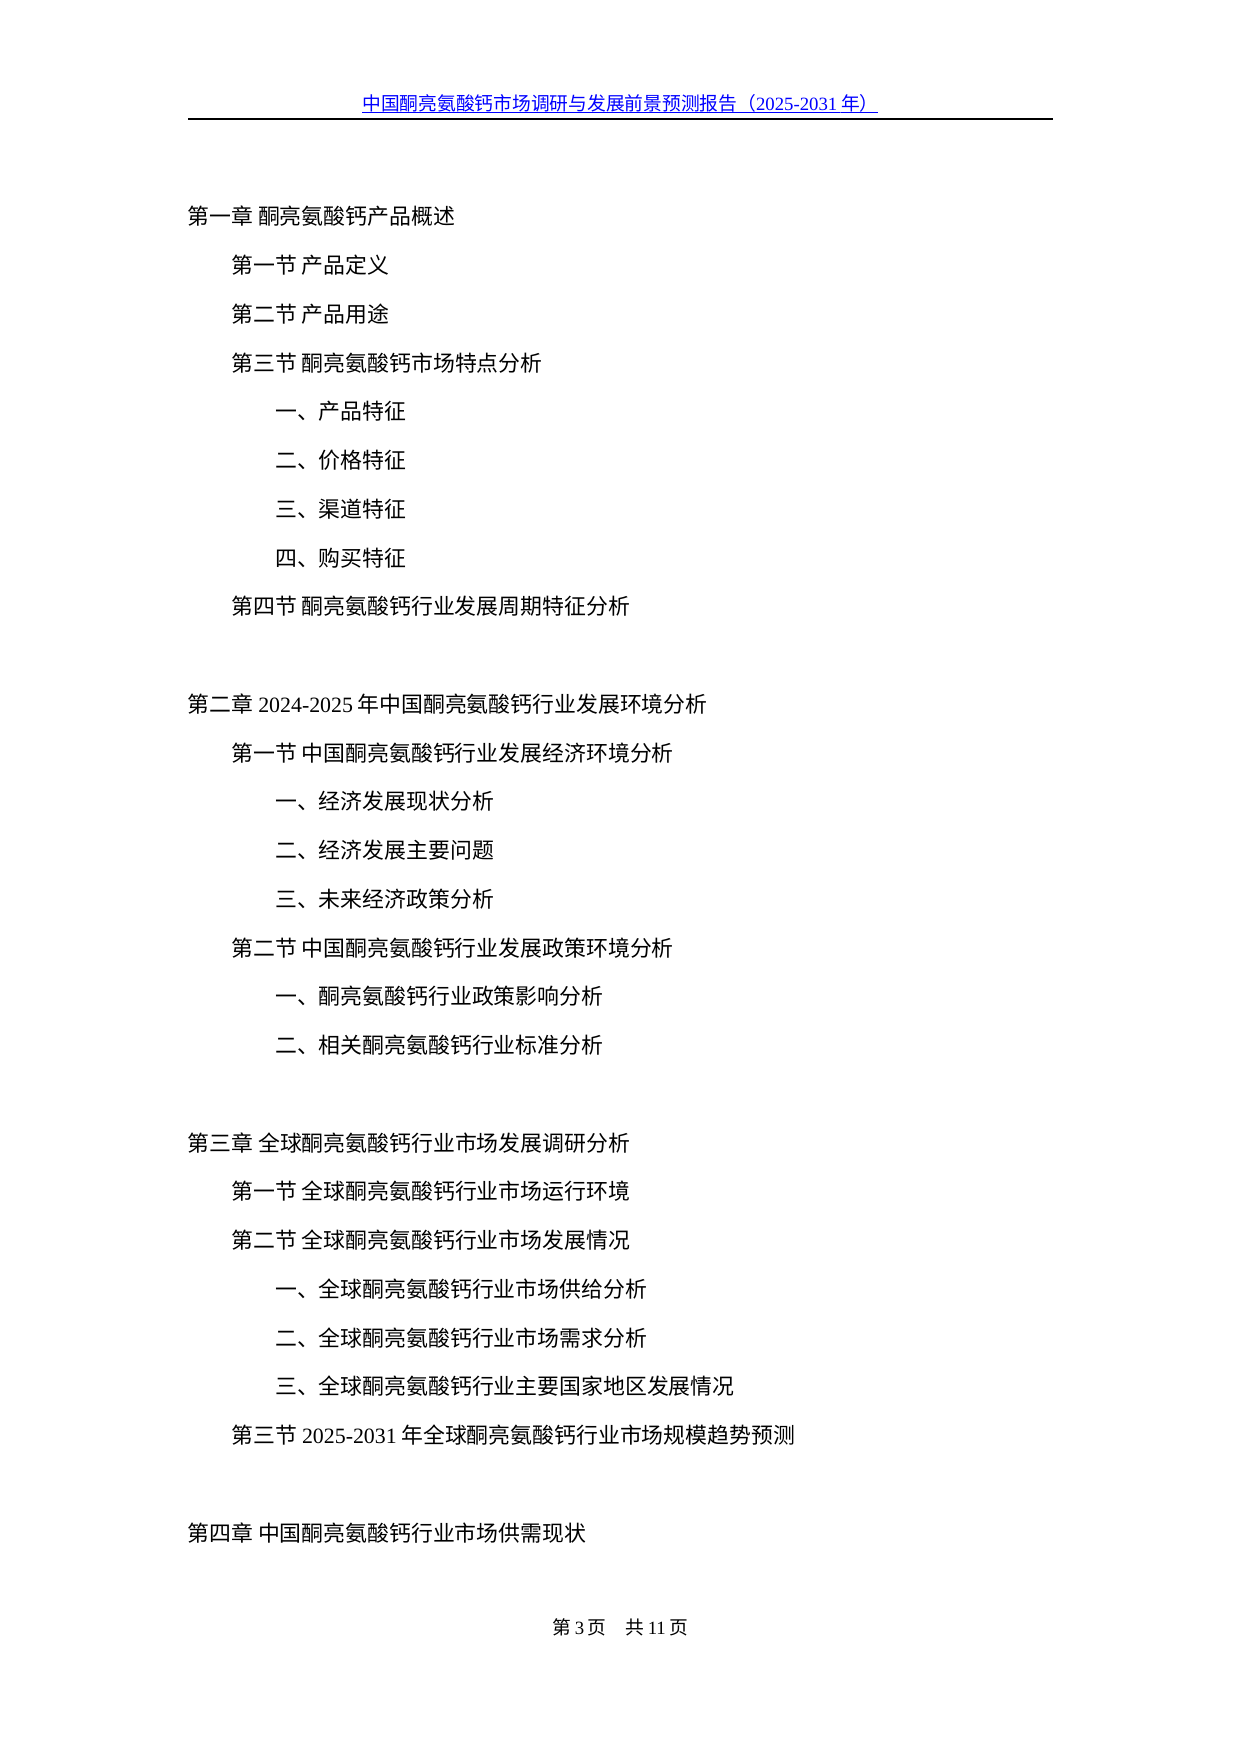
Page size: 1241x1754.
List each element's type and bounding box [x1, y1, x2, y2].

text [187, 150, 1053, 1548]
